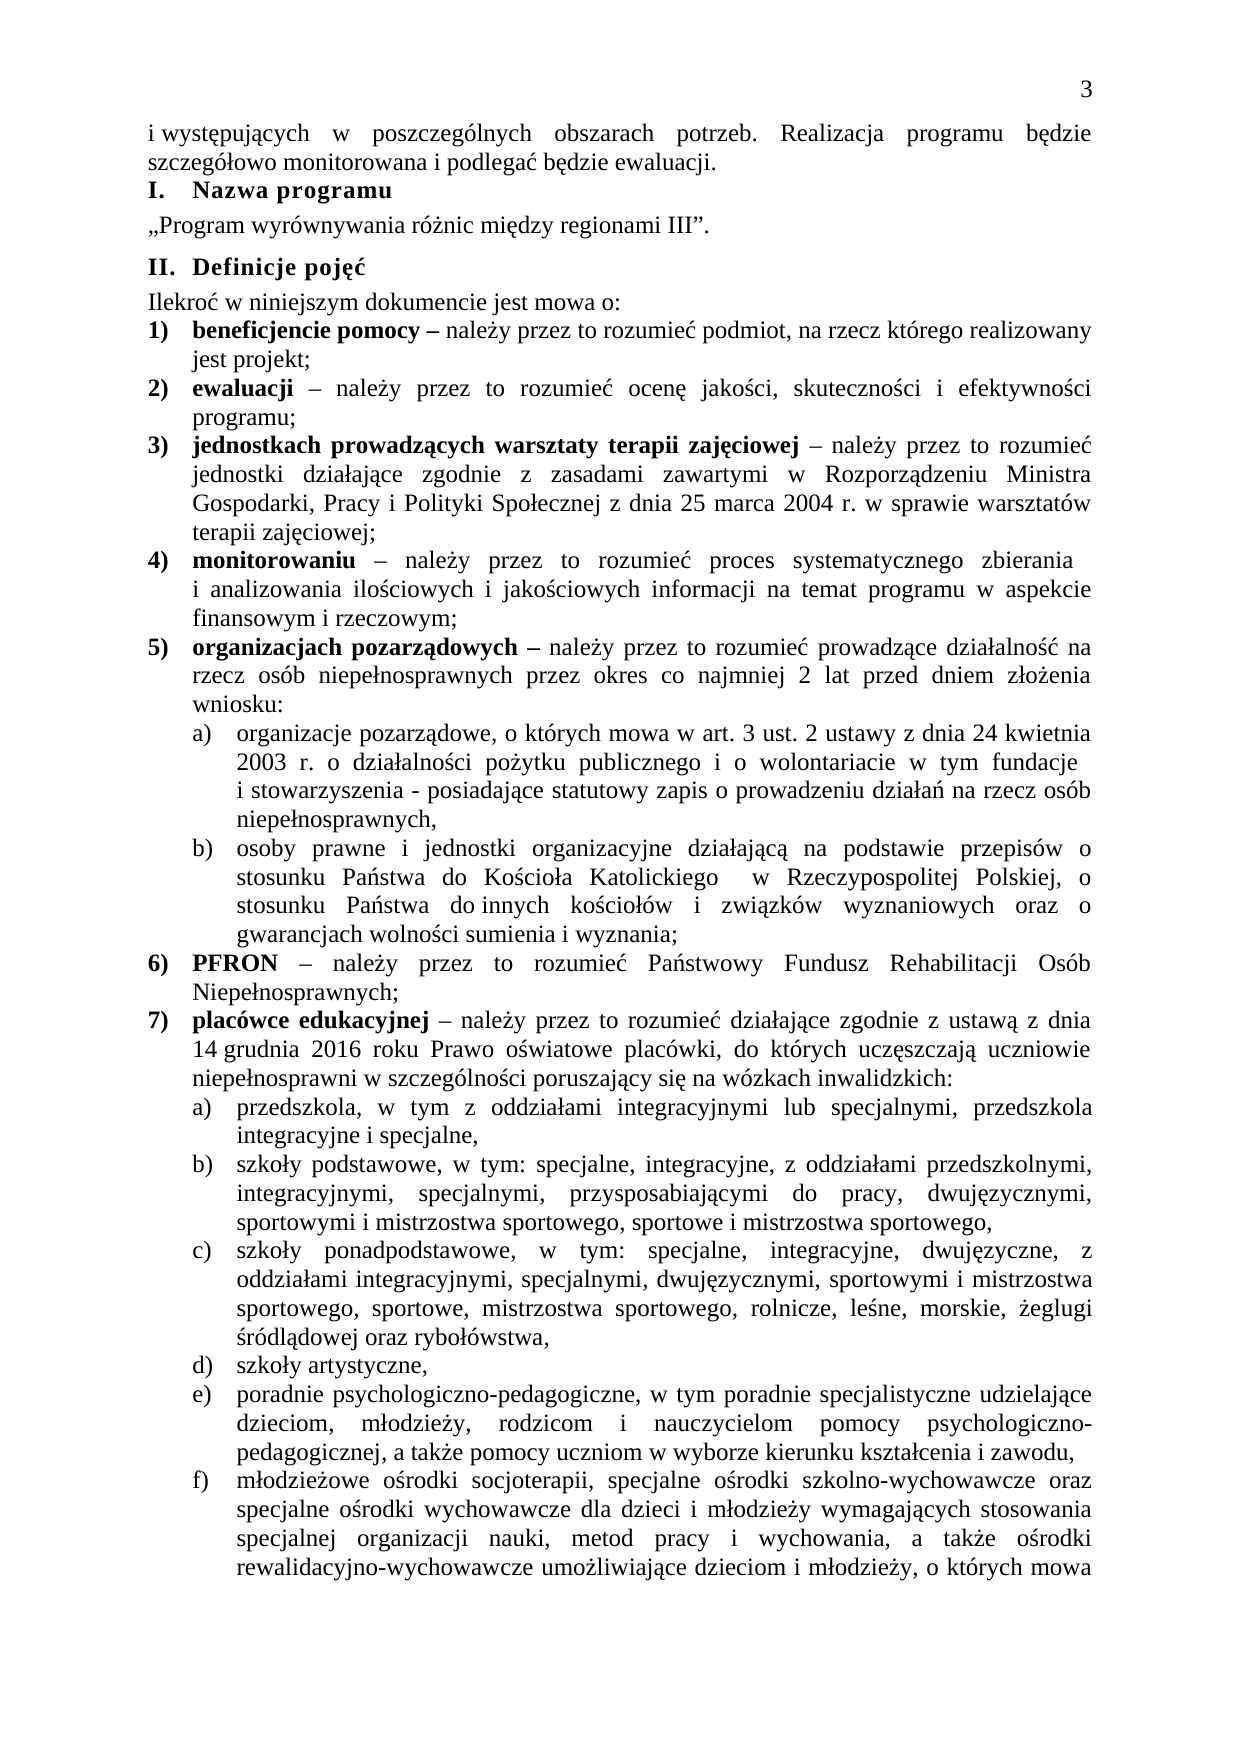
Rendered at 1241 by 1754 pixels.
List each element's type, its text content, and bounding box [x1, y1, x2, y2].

list szkoły ponadpodstawowe, w tym: specjalne, integracyjne, dwujęzyczne, z oddziałami integracyjnymi, specjalnymi, dwujęzycznymi, sportowymi i mistrzostwa sportowego, sportowe, mistrzostwa sportowego, rolnicze, leśne, morskie, żeglugi śródlądowej oraz rybołówstwa, [192, 1236, 1092, 1351]
subtitle I. Nazwa programu [148, 176, 1092, 204]
list szkoły artystyczne, [192, 1351, 1092, 1379]
list 7) placówce edukacyjnej – należy przez to rozumieć działające zgodnie z ustawą z dnia 14 grudnia 2016 roku Prawo oświatowe placówki, do których uczęszczają uczniowie niepełnosprawni w szczególności poruszający się na wózkach inwalidzkich: [148, 1006, 1092, 1092]
list 6) PFRON – należy przez to rozumieć Państwowy Fundusz Rehabilitacji Osób Niepełnosprawnych; [148, 948, 1092, 1006]
list monitorowaniu – należy przez to rozumieć proces systematycznego zbierania i analizowania ilościowych i jakościowych informacji na temat programu w aspekcie finansowym i rzeczowym; [148, 546, 1092, 632]
text Ilekroć w niniejszym dokumencie jest mowa o: [148, 287, 1092, 316]
list organizacjach pozarządowych – należy przez to rozumieć prowadzące działalność na rzecz osób niepełnosprawnych przez okres co najmniej 2 lat przed dniem złożenia wniosku: [148, 632, 1092, 718]
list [192, 1466, 1092, 1581]
list beneficjencie pomocy – należy przez to rozumieć podmiot, na rzecz którego realizowany jest projekt; [148, 316, 1092, 373]
list szkoły podstawowe, w tym: specjalne, integracyjne, z oddziałami przedszkolnymi, integracyjnymi, specjalnymi, przysposabiającymi do pracy, dwujęzycznymi, sportowymi i mistrzostwa sportowego, sportowe i mistrzostwa sportowego, [192, 1149, 1092, 1236]
text „Program wyrównywania różnic między regionami III”. [148, 211, 1092, 239]
list ewaluacji – należy przez to rozumieć ocenę jakości, skuteczności i efektywności programu; [148, 373, 1092, 431]
list poradnie psychologiczno-pedagogiczne, w tym poradnie specjalistyczne udzielające dzieciom, młodzieży, rodzicom i nauczycielom pomocy psychologiczno-pedagogicznej, a także pomocy uczniom w wyborze kierunku kształcenia i zawodu, [192, 1379, 1092, 1466]
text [148, 118, 1092, 176]
subtitle II. Definicje pojęć [148, 252, 1092, 281]
list osoby prawne i jednostki organizacyjne działającą na podstawie przepisów o stosunku Państwa do Kościoła Katolickiego w Rzeczypospolitej Polskiej, o stosunku Państwa do innych kościołów i związków wyznaniowych oraz o gwarancjach wolności sumienia i wyznania; [192, 833, 1092, 948]
list jednostkach prowadzących warsztaty terapii zajęciowej – należy przez to rozumieć jednostki działające zgodnie z zasadami zawartymi w Rozporządzeniu Ministra Gospodarki, Pracy i Polityki Społecznej z dnia 25 marca 2004 r. w sprawie warsztatów terapii zajęciowej; [148, 431, 1092, 546]
list organizacje pozarządowe, o których mowa w art. 3 ust. 2 ustawy z dnia 24 kwietnia 2003 r. o działalności pożytku publicznego i o wolontariacie w tym fundacje i stowarzyszenia - posiadające statutowy zapis o prowadzeniu działań na rzecz osób niepełnosprawnych, [192, 718, 1092, 833]
list przedszkola, w tym z oddziałami integracyjnymi lub specjalnymi, przedszkola integracyjne i specjalne, [192, 1092, 1092, 1149]
